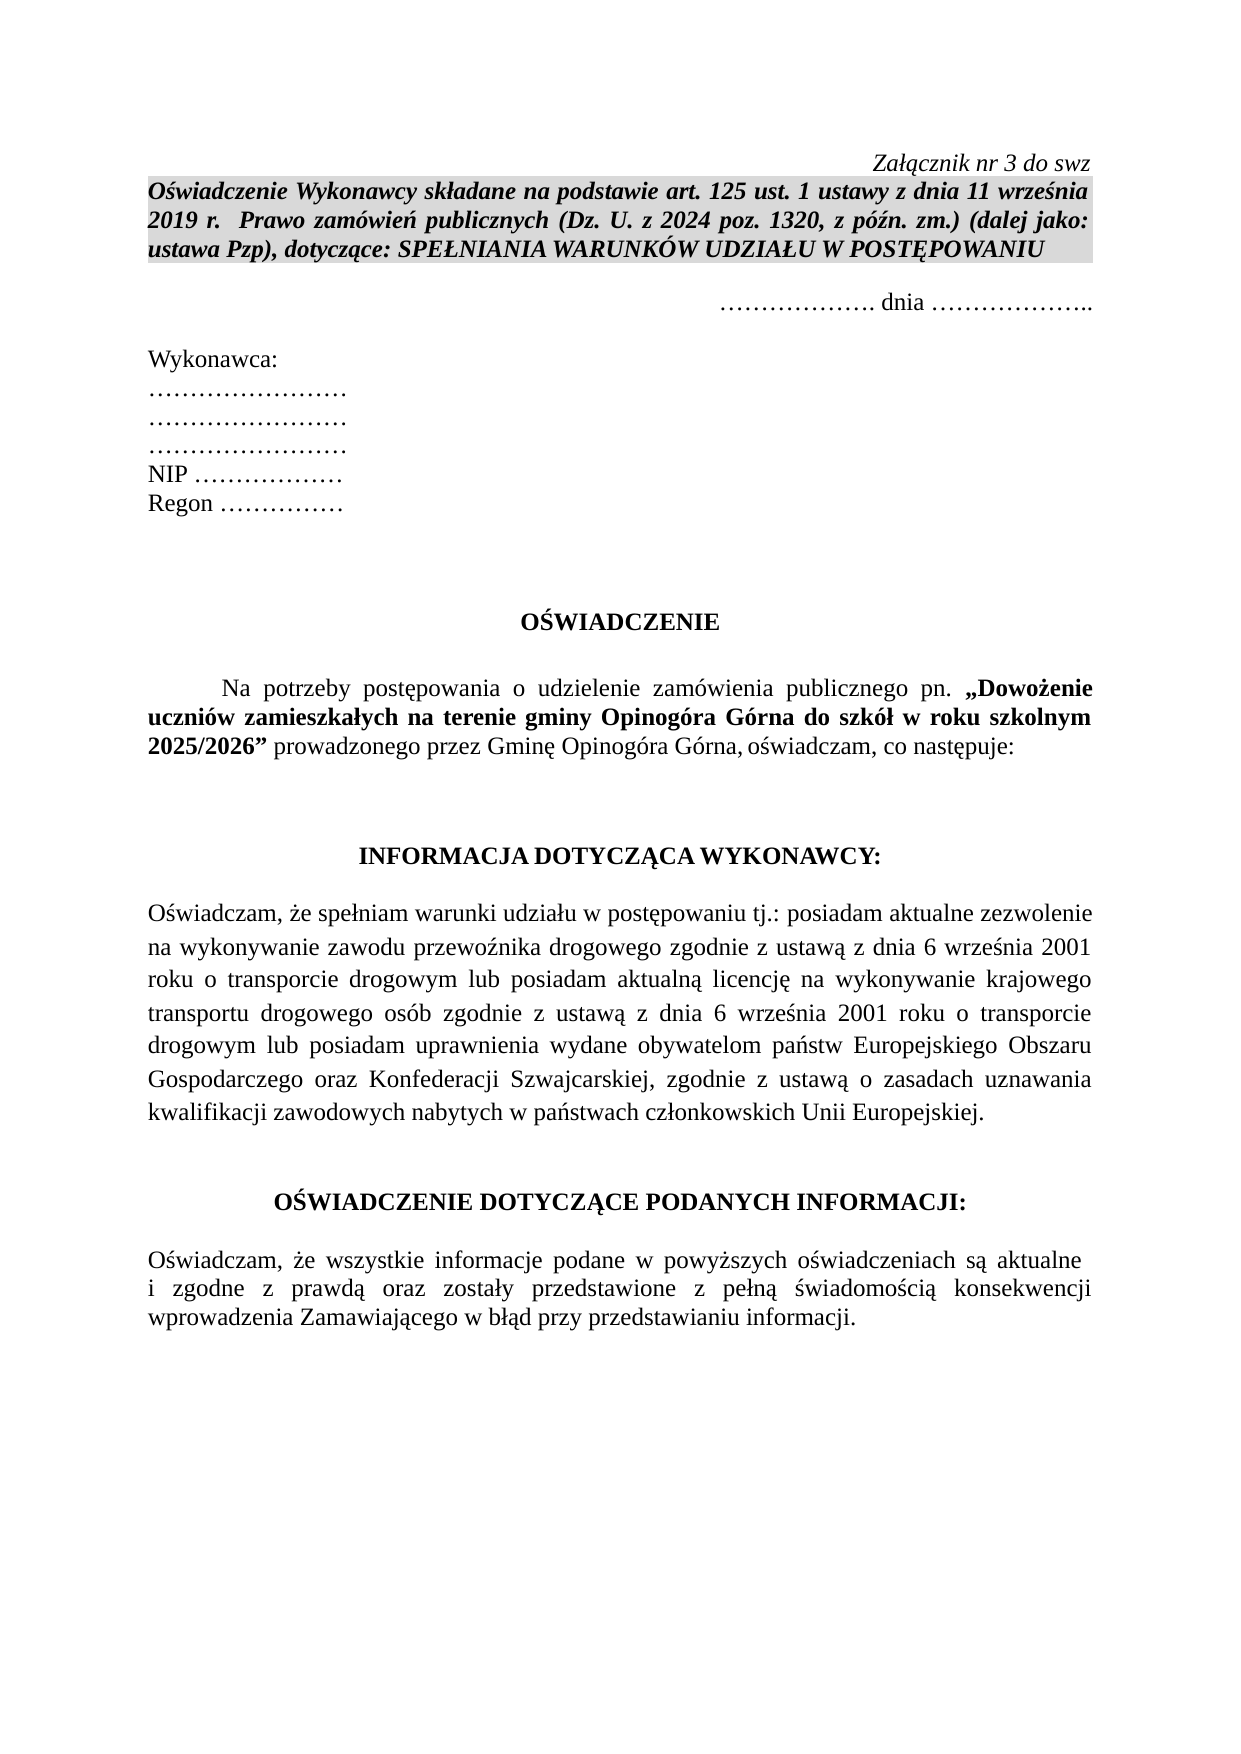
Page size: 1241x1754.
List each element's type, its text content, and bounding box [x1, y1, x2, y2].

text …………………… [148, 430, 1093, 459]
text OŚWIADCZENIE [148, 607, 1093, 636]
text Wykonawca: [148, 344, 1093, 373]
text Na potrzeby postępowania o udzielenie zamówienia publicznego pn. „Dowożenie uczniów zamieszkałych na terenie gminy Opinogóra Górna do szkół w roku szkolnym 2025/2026” prowadzonego przez Gminę Opinogóra Górna, oświadczam, co następuje: [148, 673, 1093, 759]
text …………………… [148, 373, 1093, 402]
text OŚWIADCZENIE DOTYCZĄCE PODANYCH INFORMACJI: [148, 1187, 1093, 1216]
text NIP ……………… [148, 459, 1093, 488]
text Oświadczenie Wykonawcy składane na podstawie art. 125 ust. 1 ustawy z dnia 11 września 2019 r. Prawo zamówień publicznych (Dz. U. z 2024 poz. 1320, z późn. zm.) (dalej jako: ustawa Pzp), dotyczące: SPEŁNIANIA WARUNKÓW UDZIAŁU W POSTĘPOWANIU [148, 176, 1093, 263]
text …………………… [148, 402, 1093, 430]
text Oświadczam, że wszystkie informacje podane w powyższych oświadczeniach są aktualne i zgodne z prawdą oraz zostały przedstawione z pełną świadomością konsekwencji wprowadzenia Zamawiającego w błąd przy przedstawianiu informacji. [148, 1245, 1093, 1331]
text Załącznik nr 3 do swz [148, 148, 1093, 176]
text Regon …………… [148, 488, 1093, 517]
text Oświadczam, że spełniam warunki udziału w postępowaniu tj.: posiadam aktualne zezwolenie na wykonywanie zawodu przewoźnika drogowego zgodnie z ustawą z dnia 6 września 2001 roku o transporcie drogowym lub posiadam aktualną licencję na wykonywanie krajowego transportu drogowego osób zgodnie z ustawą z dnia 6 września 2001 roku o transporcie drogowym lub posiadam uprawnienia wydane obywatelom państw Europejskiego Obszaru Gospodarczego oraz Konfederacji Szwajcarskiej, zgodnie z ustawą o zasadach uznawania kwalifikacji zawodowych nabytych w państwach członkowskich Unii Europejskiej. [148, 898, 1093, 1125]
text INFORMACJA DOTYCZĄCA WYKONAWCY: [148, 841, 1093, 870]
text ………………. dnia ……………….. [579, 287, 1093, 315]
